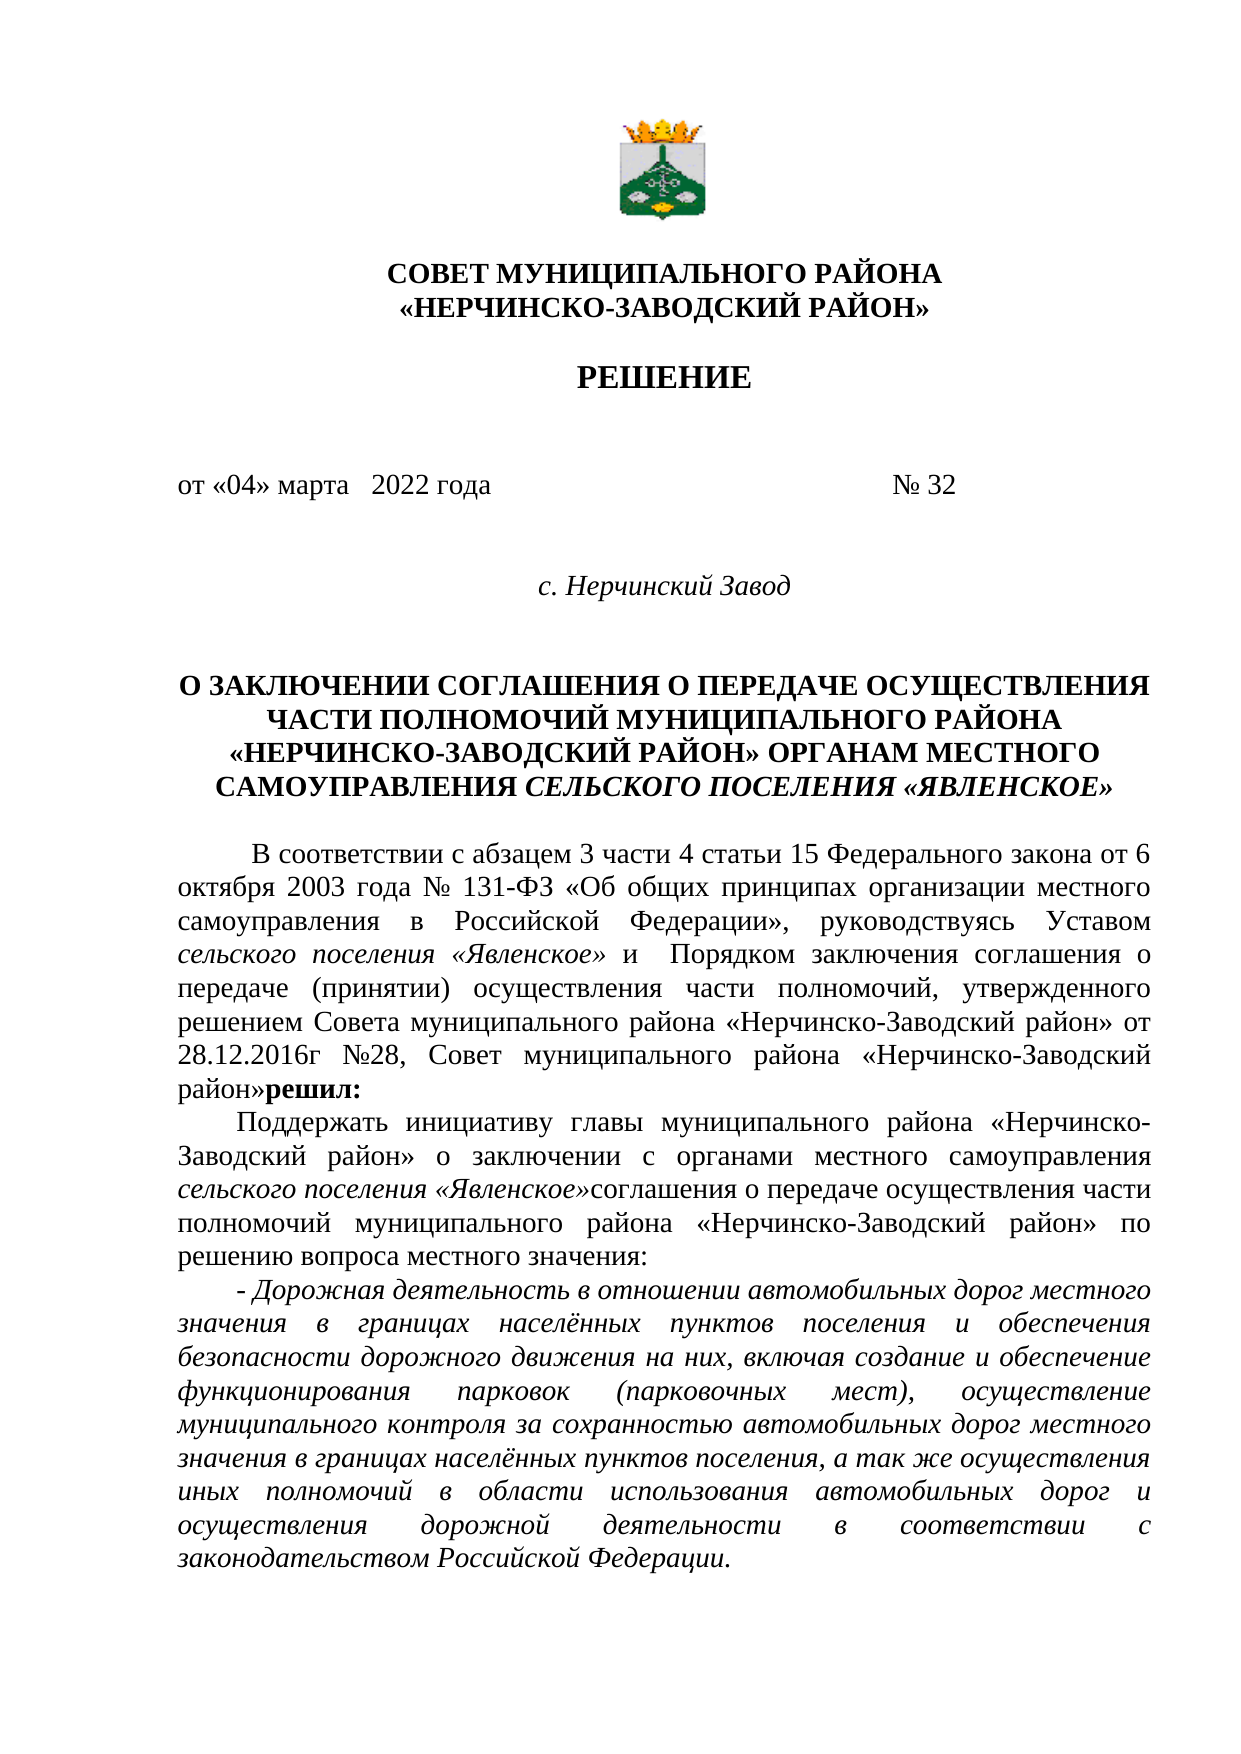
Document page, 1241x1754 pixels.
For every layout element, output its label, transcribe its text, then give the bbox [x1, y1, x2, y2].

text от «04» марта 2022 года № 32 [177, 467, 1152, 501]
text СОВЕТ МУНИЦИПАЛЬНОГО РАЙОНА [158, 256, 1152, 290]
text РЕШЕНИЕ [177, 357, 1152, 395]
text В соответствии с абзацем 3 части 4 статьи 15 Федерального закона от 6 октября 2003 года № 131-ФЗ «Об общих принципах организации местного самоуправления в Российской Федерации», руководствуясь Уставом сельского поселения «Явленское» и Порядком заключения соглашения о передаче (принятии) осуществления части полномочий, утвержденного решением Совета муниципального района «Нерчинско-Заводский район» от 28.12.2016г №28, Совет муниципального района «Нерчинско-Заводский район»решил: [177, 836, 1152, 1104]
text О ЗАКЛЮЧЕНИИ СОГЛАШЕНИЯ О ПЕРЕДАЧЕ ОСУЩЕСТВЛЕНИЯ ЧАСТИ ПОЛНОМОЧИЙ МУНИЦИПАЛЬНОГО РАЙОНА «НЕРЧИНСКО-ЗАВОДСКИЙ РАЙОН» ОРГАНАМ МЕСТНОГО САМОУПРАВЛЕНИЯ СЕЛЬСКОГО ПОСЕЛЕНИЯ «ЯВЛЕНСКОЕ» [177, 668, 1152, 802]
text - Дорожная деятельность в отношении автомобильных дорог местного значения в границах населённых пунктов поселения и обеспечения безопасности дорожного движения на них, включая создание и обеспечение функционирования парковок (парковочных мест), осуществление муниципального контроля за сохранностью автомобильных дорог местного значения в границах населённых пунктов поселения, а так же осуществления иных полномочий в области использования автомобильных дорог и осуществления дорожной деятельности в соответствии с законодательством Российской Федерации. [177, 1272, 1152, 1574]
text Поддержать инициативу главы муниципального района «Нерчинско-Заводский район» о заключении с органами местного самоуправления сельского поселения «Явленское»соглашения о передаче осуществления части полномочий муниципального района «Нерчинско-Заводский район» по решению вопроса местного значения: [177, 1104, 1152, 1272]
text «НЕРЧИНСКО-ЗАВОДСКИЙ РАЙОН» [158, 290, 1152, 323]
picture [614, 118, 715, 228]
text с. Нерчинский Завод [177, 568, 1152, 601]
